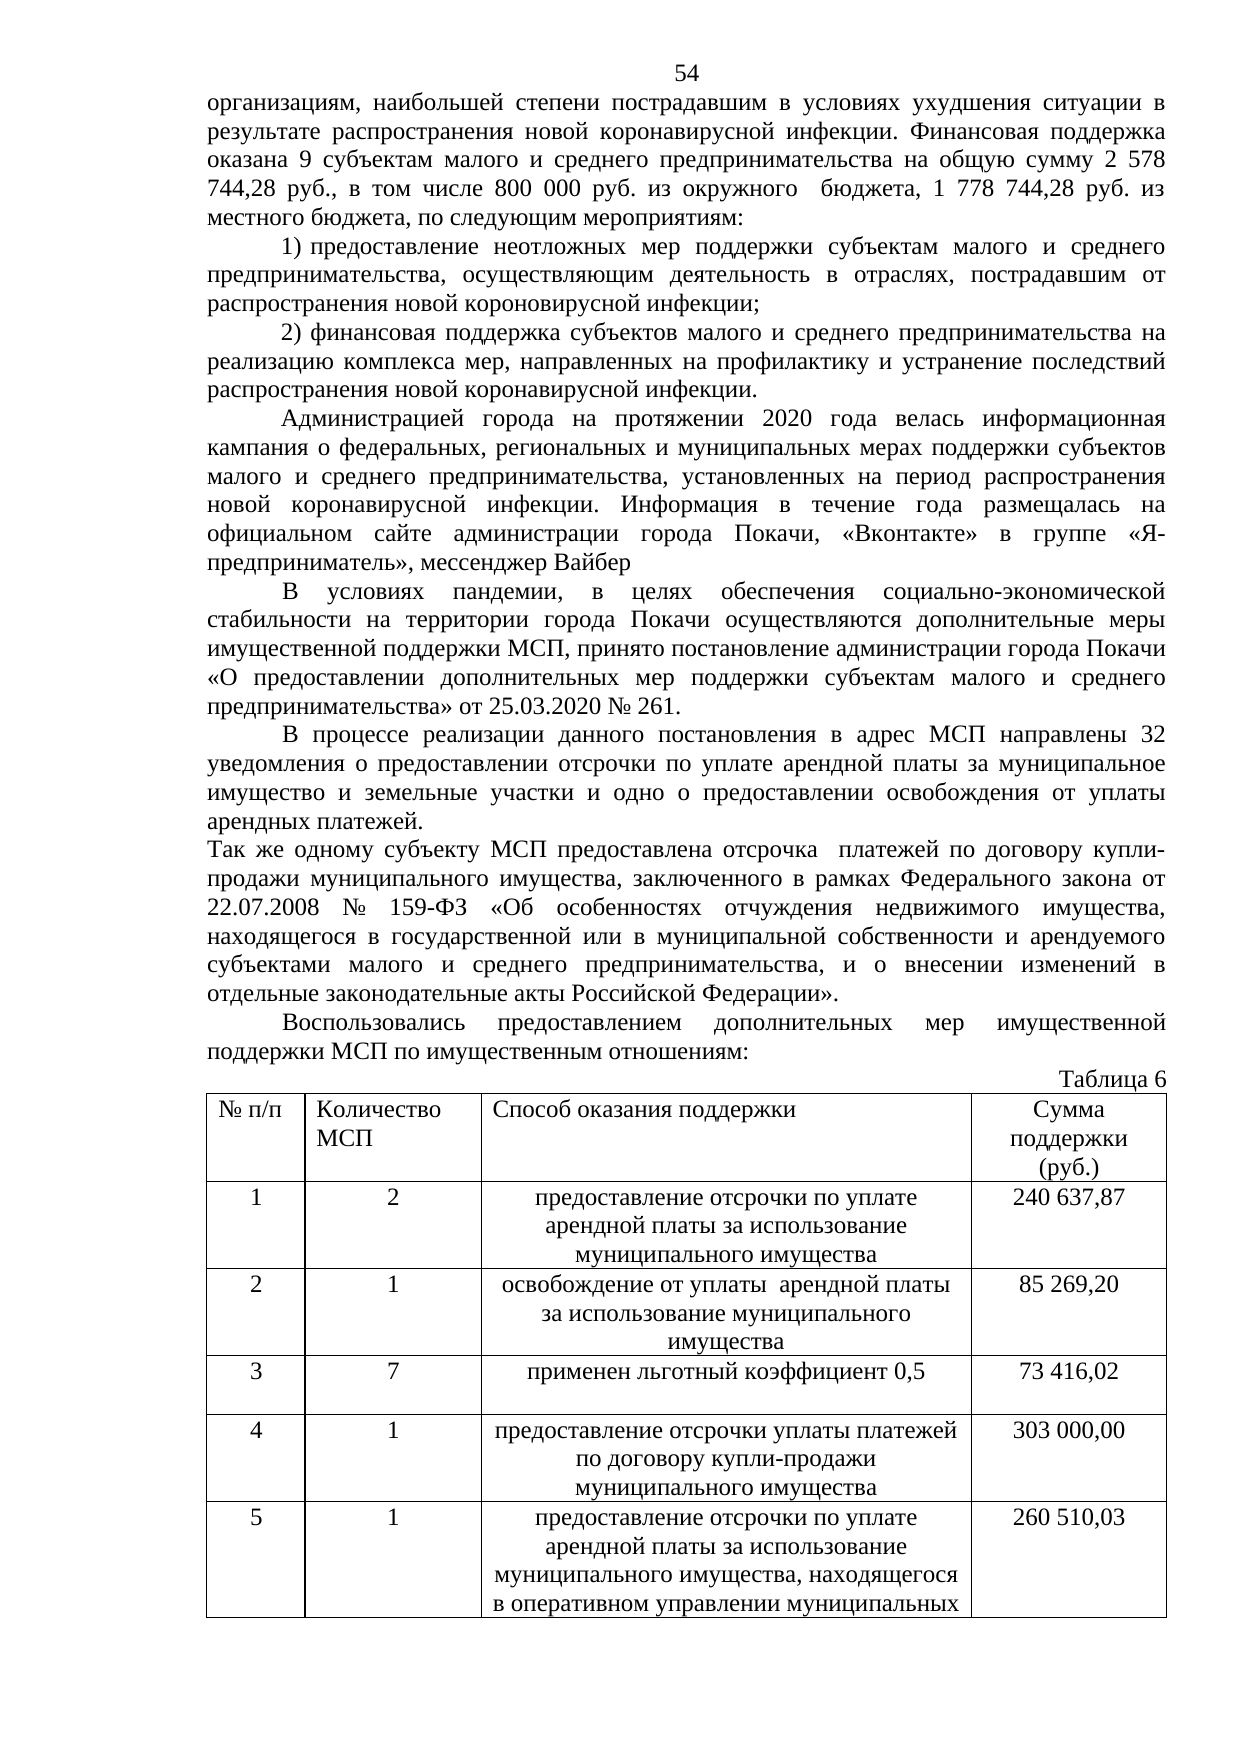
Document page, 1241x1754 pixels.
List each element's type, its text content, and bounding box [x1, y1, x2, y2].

text В условиях пандемии, в целях обеспечения социально-экономической стабильности на территории города Покачи осуществляются дополнительные меры имущественной поддержки МСП, принято постановление администрации города Покачи «О предоставлении дополнительных мер поддержки субъектам малого и среднего предпринимательства» от 25.03.2020 № 261. [207, 576, 1167, 719]
text Так же одному субъекту МСП предоставлена отсрочка платежей по договору купли-продажи муниципального имущества, заключенного в рамках Федерального закона от 22.07.2008 № 159-ФЗ «Об особенностях отчуждения недвижимого имущества, находящегося в государственной или в муниципальной собственности и арендуемого субъектами малого и среднего предпринимательства, и о внесении изменений в отдельные законодательные акты Российской Федерации». [207, 834, 1167, 1007]
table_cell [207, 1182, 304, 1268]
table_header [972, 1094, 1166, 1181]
text Администрацией города на протяжении 2020 года велась информационная кампания о федеральных, региональных и муниципальных мерах поддержки субъектов малого и среднего предпринимательства, установленных на период распространения новой коронавирусной инфекции. Информация в течение года размещалась на официальном сайте администрации города Покачи, «Вконтакте» в группе «Я-предприниматель», мессенджер Вайбер [207, 403, 1167, 576]
text 2) финансовая поддержка субъектов малого и среднего предпринимательства на реализацию комплекса мер, направленных на профилактику и устранение последствий распространения новой коронавирусной инфекции. [207, 317, 1167, 403]
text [207, 87, 1167, 231]
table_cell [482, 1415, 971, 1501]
text Таблица 6 [207, 1064, 1167, 1093]
text 1) предоставление неотложных мер поддержки субъектам малого и среднего предпринимательства, осуществляющим деятельность в отраслях, пострадавшим от распространения новой короновирусной инфекции; [207, 231, 1167, 317]
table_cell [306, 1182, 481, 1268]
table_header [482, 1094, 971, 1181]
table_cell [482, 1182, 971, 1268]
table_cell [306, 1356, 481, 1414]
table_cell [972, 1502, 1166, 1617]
text Воспользовались предоставлением дополнительных мер имущественной поддержки МСП по имущественным отношениям: [207, 1007, 1167, 1064]
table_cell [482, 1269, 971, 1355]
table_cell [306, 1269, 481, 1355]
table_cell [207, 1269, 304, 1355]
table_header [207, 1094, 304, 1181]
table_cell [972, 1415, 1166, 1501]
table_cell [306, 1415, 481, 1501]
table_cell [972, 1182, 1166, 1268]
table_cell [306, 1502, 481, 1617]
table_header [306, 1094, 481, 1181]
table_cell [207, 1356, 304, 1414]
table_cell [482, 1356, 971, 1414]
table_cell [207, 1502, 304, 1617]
text В процессе реализации данного постановления в адрес МСП направлены 32 уведомления о предоставлении отсрочки по уплате арендной платы за муниципальное имущество и земельные участки и одно о предоставлении освобождения от уплаты арендных платежей. [207, 719, 1167, 834]
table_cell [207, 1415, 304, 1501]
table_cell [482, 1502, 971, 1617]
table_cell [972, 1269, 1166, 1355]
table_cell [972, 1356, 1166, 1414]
